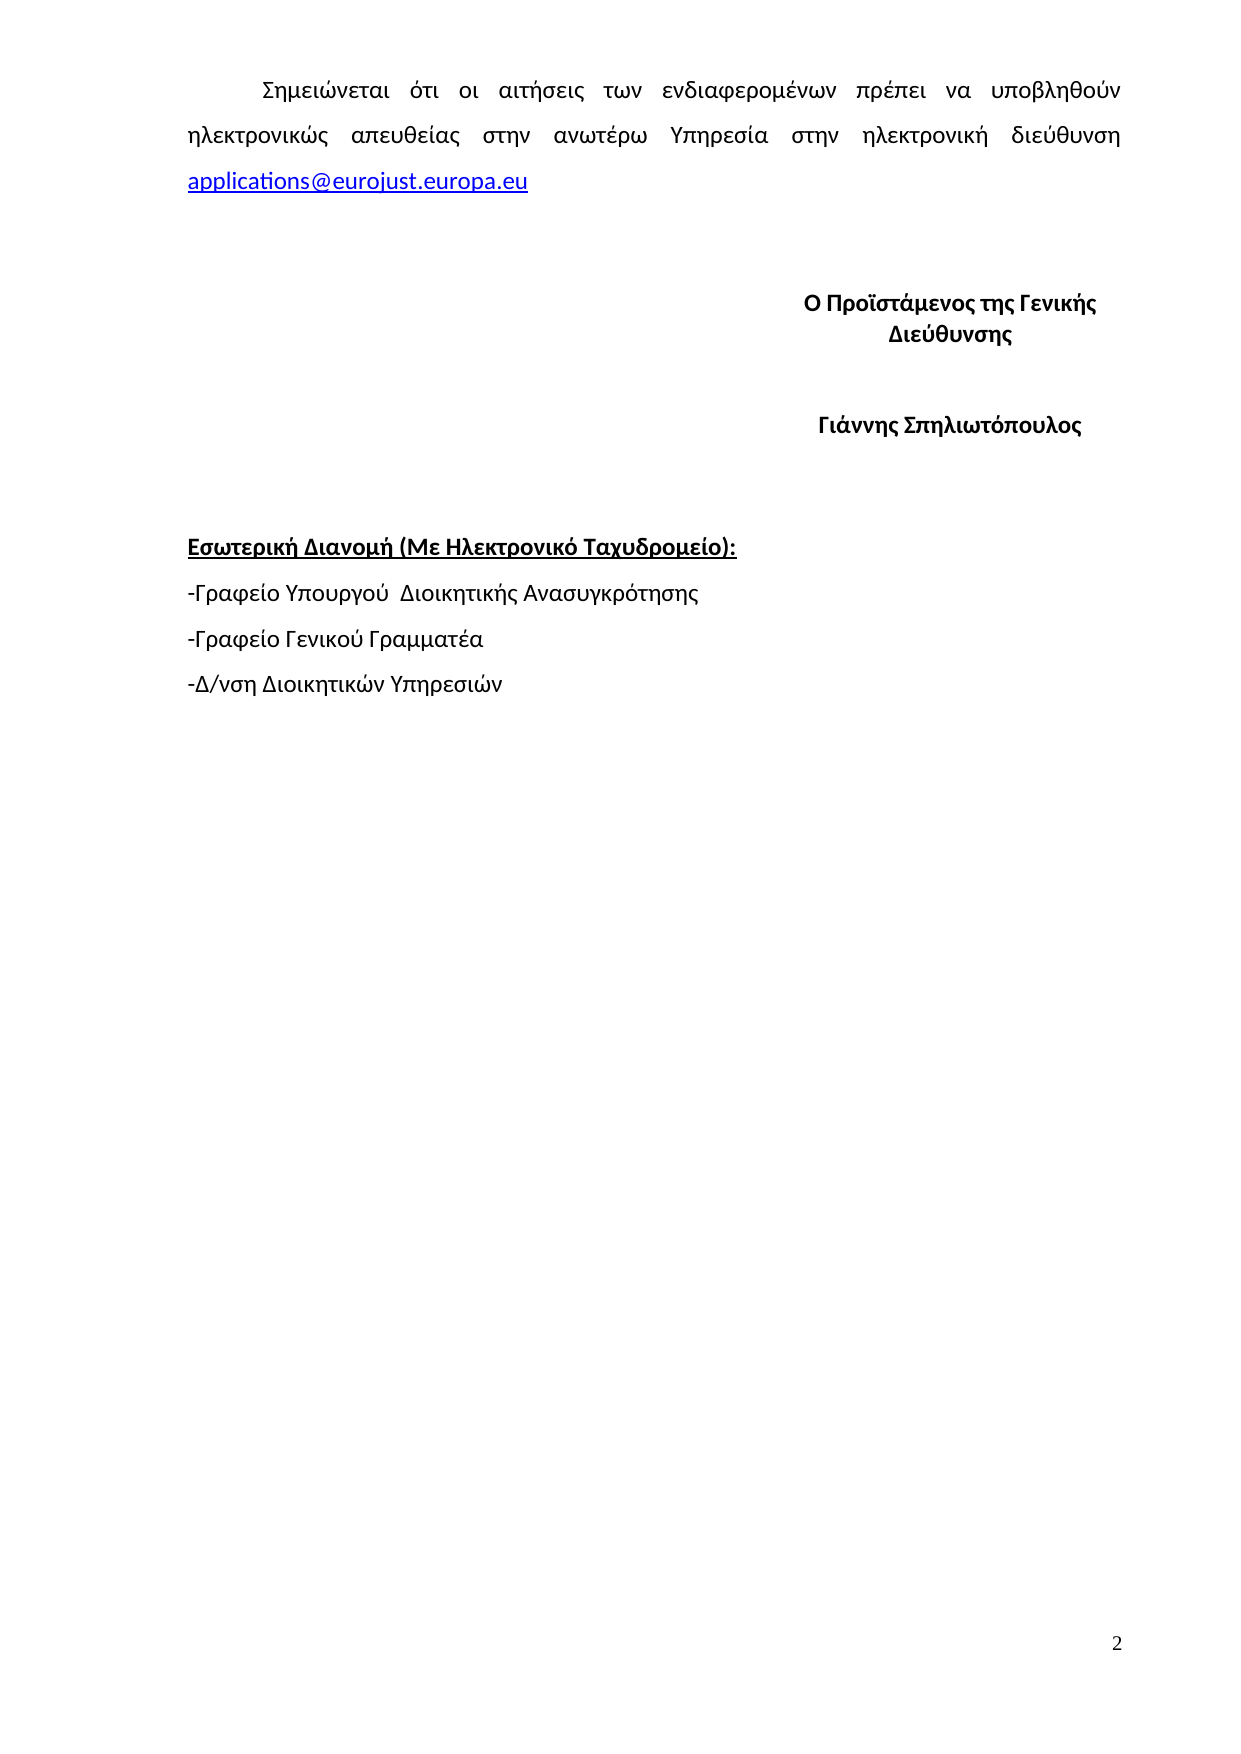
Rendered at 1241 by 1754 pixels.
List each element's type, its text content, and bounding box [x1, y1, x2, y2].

text -Δ/νση Διοικητικών Υπηρεσιών [187, 668, 1122, 699]
text Ο Προϊστάμενος της Γενικής Διεύθυνσης [778, 287, 1122, 348]
text Εσωτερική Διανομή (Με Ηλεκτρονικό Ταχυδρομείο): [187, 531, 896, 562]
text Γιάννης Σπηλιωτόπουλος [778, 409, 1122, 440]
text -Γραφείο Υπουργού Διοικητικής Ανασυγκρότησης [187, 577, 719, 608]
text -Γραφείο Γενικού Γραμματέα [187, 623, 719, 653]
text Σημειώνεται ότι οι αιτήσεις των ενδιαφερομένων πρέπει να υποβληθούν ηλεκτρονικώς απευθείας στην ανωτέρω Υπηρεσία στην ηλεκτρονική διεύθυνση applications@eurojust.europa.eu [187, 74, 1122, 196]
